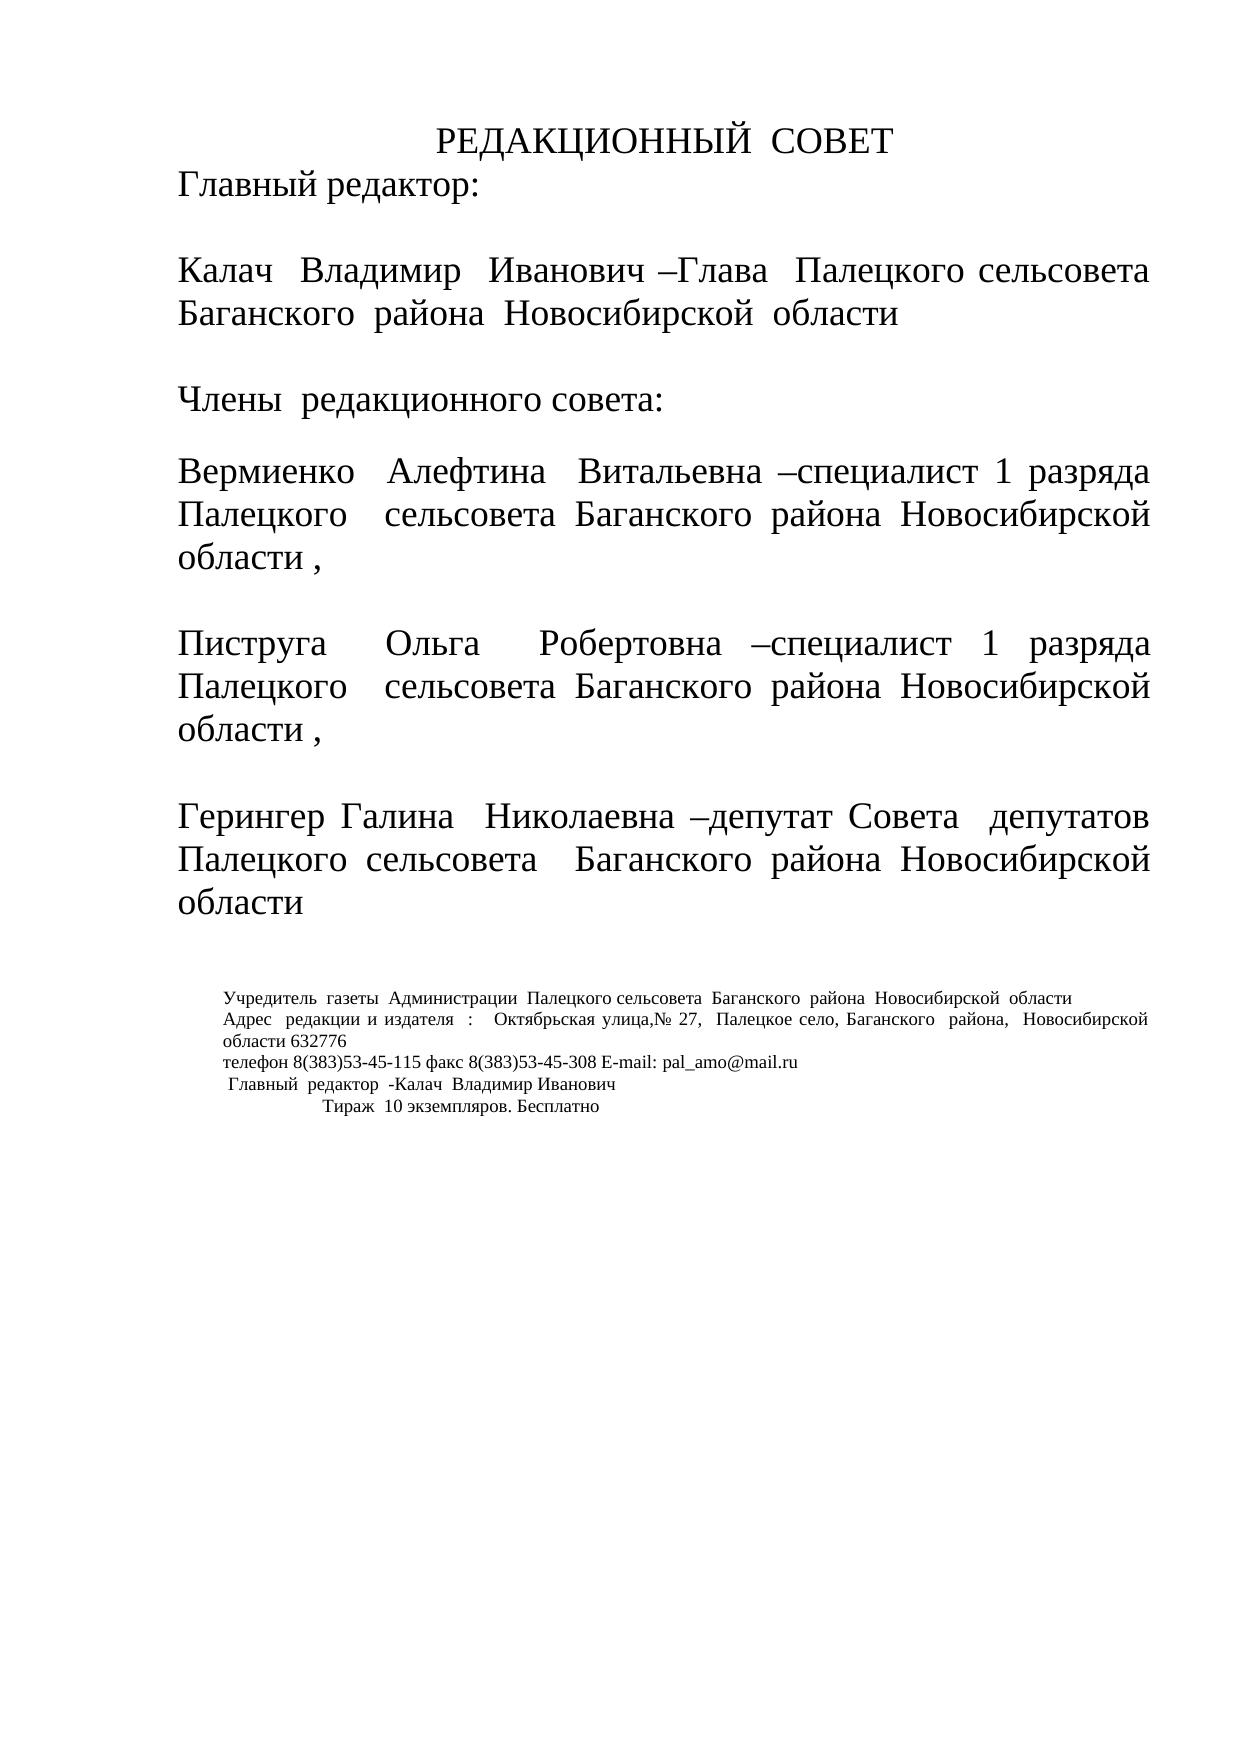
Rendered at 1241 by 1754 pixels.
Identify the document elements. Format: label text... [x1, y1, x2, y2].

text Вермиенко Алефтина Витальевна –специалист 1 разряда Палецкого сельсовета Баганского района Новосибирской области , [177, 448, 1152, 577]
text Учредитель газеты Администрации Палецкого сельсовета Баганского района Новосибирской области [223, 987, 1151, 1008]
text РЕДАКЦИОННЫЙ СОВЕТ [177, 118, 1152, 161]
text Главный редактор: [177, 161, 1152, 204]
text Пиструга Ольга Робертовна –специалист 1 разряда Палецкого сельсовета Баганского района Новосибирской области , [177, 621, 1152, 750]
text Главный редактор -Калач Владимир Иванович [177, 1073, 1151, 1094]
text Адрес редакции и издателя : Октябрьская улица,№ 27, Палецкое село, Баганского района, Новосибирской области 632776 [223, 1008, 1151, 1051]
text Тираж 10 экземпляров. Бесплатно [177, 966, 1152, 1116]
text Калач Владимир Иванович –Глава Палецкого сельсовета Баганского района Новосибирской области [177, 247, 1152, 334]
text Члены редакционного совета: [177, 377, 1152, 420]
text телефон 8(383)53-45-115 факс 8(383)53-45-308 E-mail: pal_amo@mail.ru [223, 1051, 1151, 1073]
text Герингер Галина Николаевна –депутат Совета депутатов Палецкого сельсовета Баганского района Новосибирской области [177, 793, 1152, 922]
